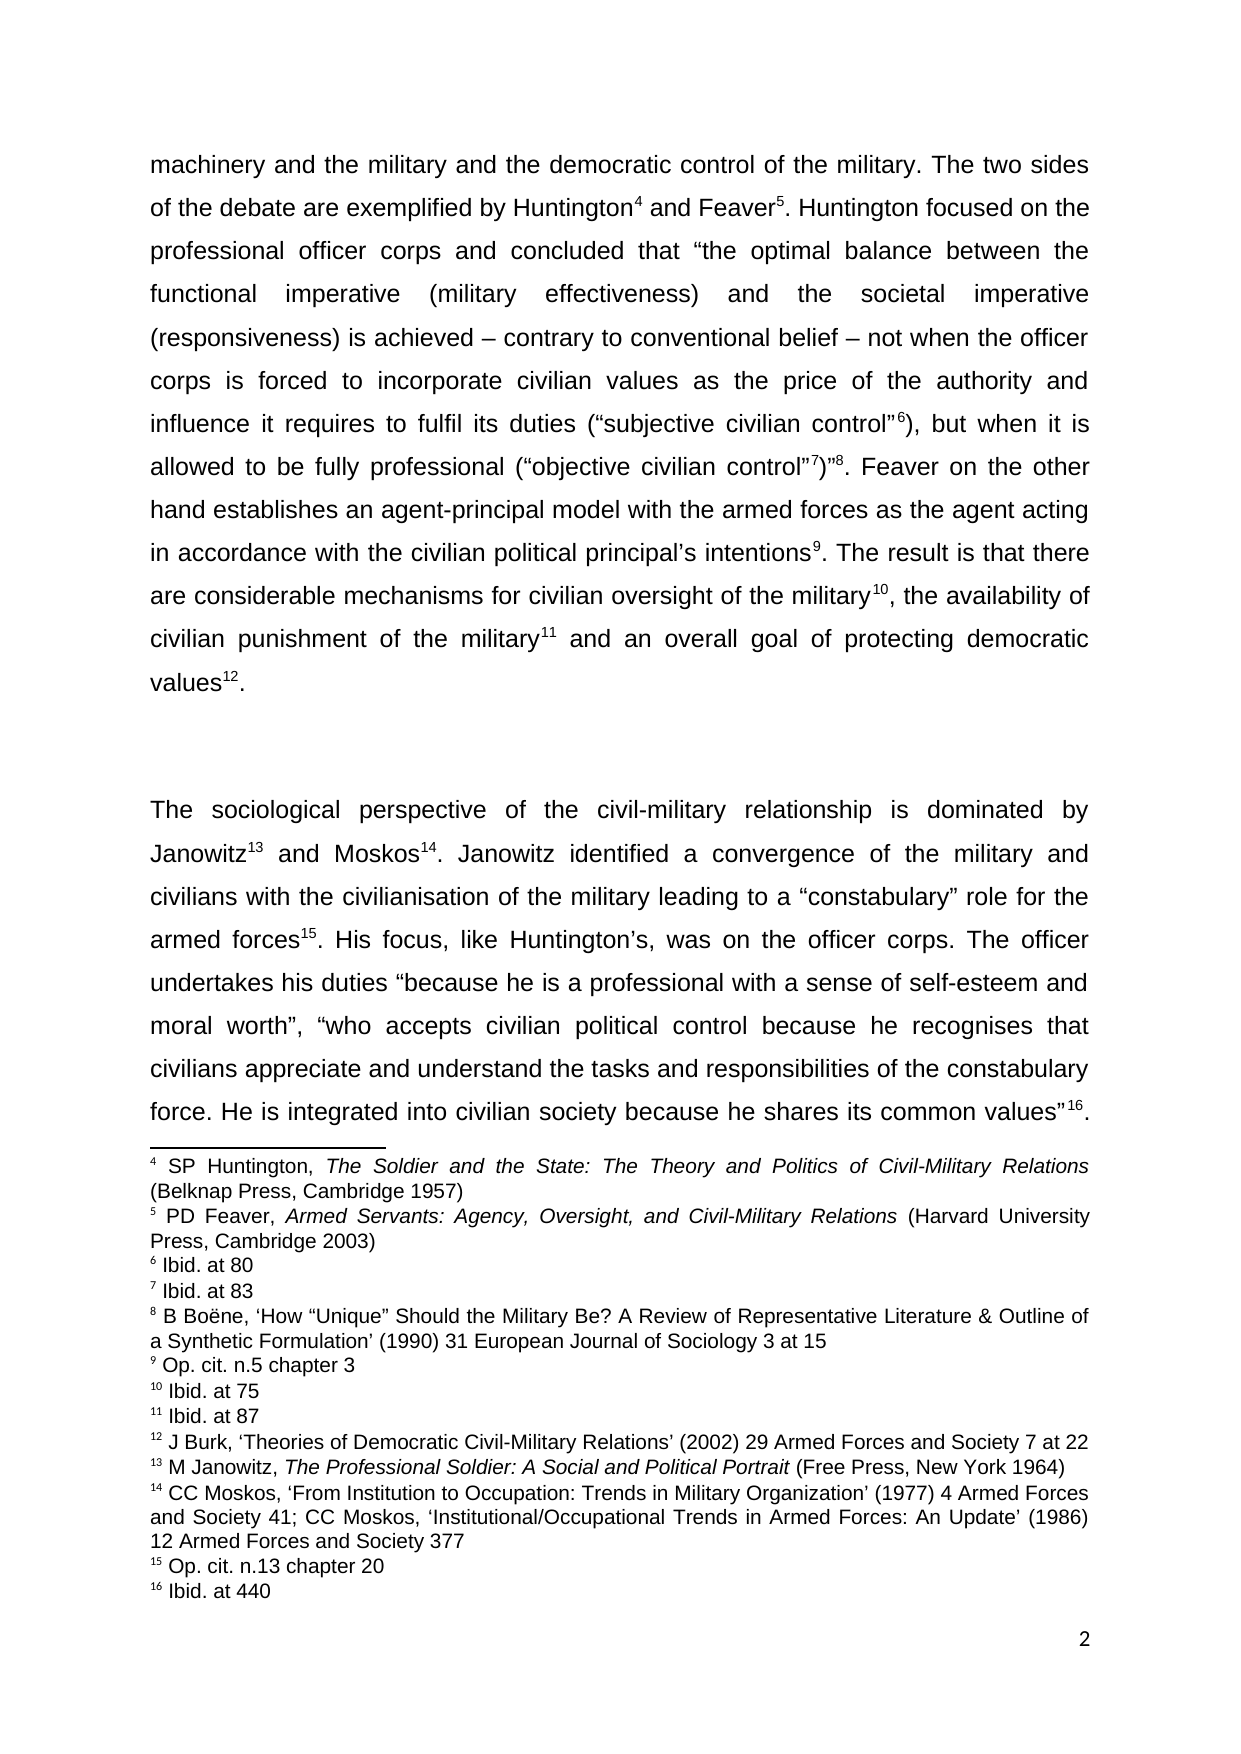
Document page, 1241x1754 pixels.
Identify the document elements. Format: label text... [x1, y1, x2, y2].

text The sociological perspective of the civil-military relationship is dominated by Janowitz and Moskos. Janowitz identified a convergence of the military and civilians with the civilianisation of the military leading to a “constabulary” role for the armed forces. His focus, like Huntington’s, was on the officer corps. The officer undertakes his duties “because he is a professional with a sense of self-esteem and moral worth”, “who accepts civilian political control because he recognises that civilians appreciate and understand the tasks and responsibilities of the constabulary force. He is integrated into civilian society because he shares its common values”. Moskos observed a similar development to Janowitz but this was framed within the transition from conscription to an all volunteer force. As convergence occurred between the military and civilians so the nature of the military personnel’s relationship with the armed forces also altered, moving from institutional to occupational. [150, 795, 1090, 1126]
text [150, 150, 1090, 696]
